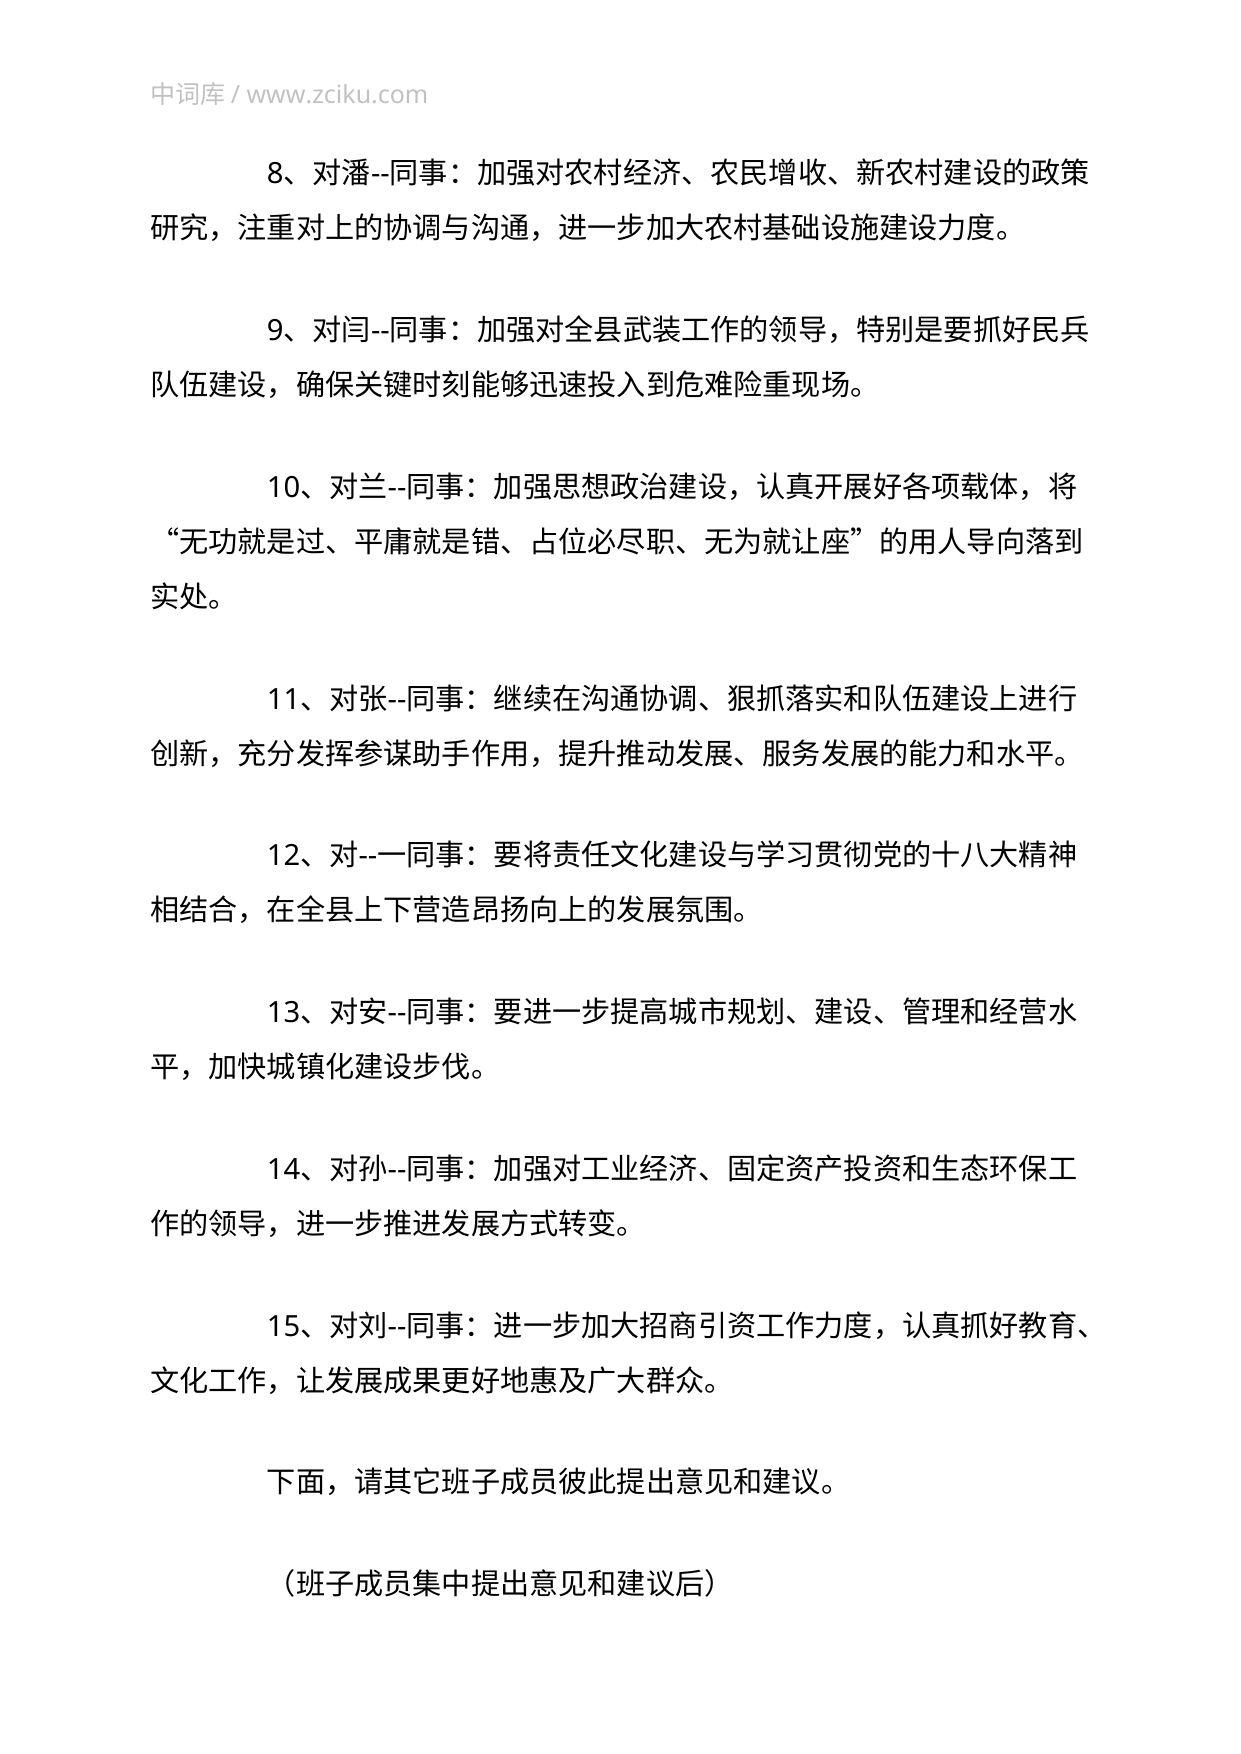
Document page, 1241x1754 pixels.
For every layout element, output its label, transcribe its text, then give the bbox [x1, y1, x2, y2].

text 下面，请其它班子成员彼此提出意见和建议。 [150, 1459, 1090, 1501]
text 13、对安--同事：要进一步提高城市规划、建设、管理和经营水平，加快城镇化建设步伐。 [150, 989, 1090, 1086]
text （班子成员集中提出意见和建议后） [150, 1561, 1090, 1603]
text 8、对潘--同事：加强对农村经济、农民增收、新农村建设的政策研究，注重对上的协调与沟通，进一步加大农村基础设施建设力度。 [150, 150, 1090, 247]
text 11、对张--同事：继续在沟通协调、狠抓落实和队伍建设上进行创新，充分发挥参谋助手作用，提升推动发展、服务发展的能力和水平。 [150, 675, 1090, 772]
text 15、对刘--同事：进一步加大招商引资工作力度，认真抓好教育、文化工作，让发展成果更好地惠及广大群众。 [150, 1302, 1090, 1399]
text 9、对闫--同事：加强对全县武装工作的领导，特别是要抓好民兵队伍建设，确保关键时刻能够迅速投入到危难险重现场。 [150, 307, 1090, 404]
text 14、对孙--同事：加强对工业经济、固定资产投资和生态环保工作的领导，进一步推进发展方式转变。 [150, 1146, 1090, 1243]
text 10、对兰--同事：加强思想政治建设，认真开展好各项载体，将“无功就是过、平庸就是错、占位必尽职、无为就让座”的用人导向落到实处。 [150, 463, 1090, 616]
text 12、对--一同事：要将责任文化建设与学习贯彻党的十八大精神相结合，在全县上下营造昂扬向上的发展氛围。 [150, 832, 1090, 929]
